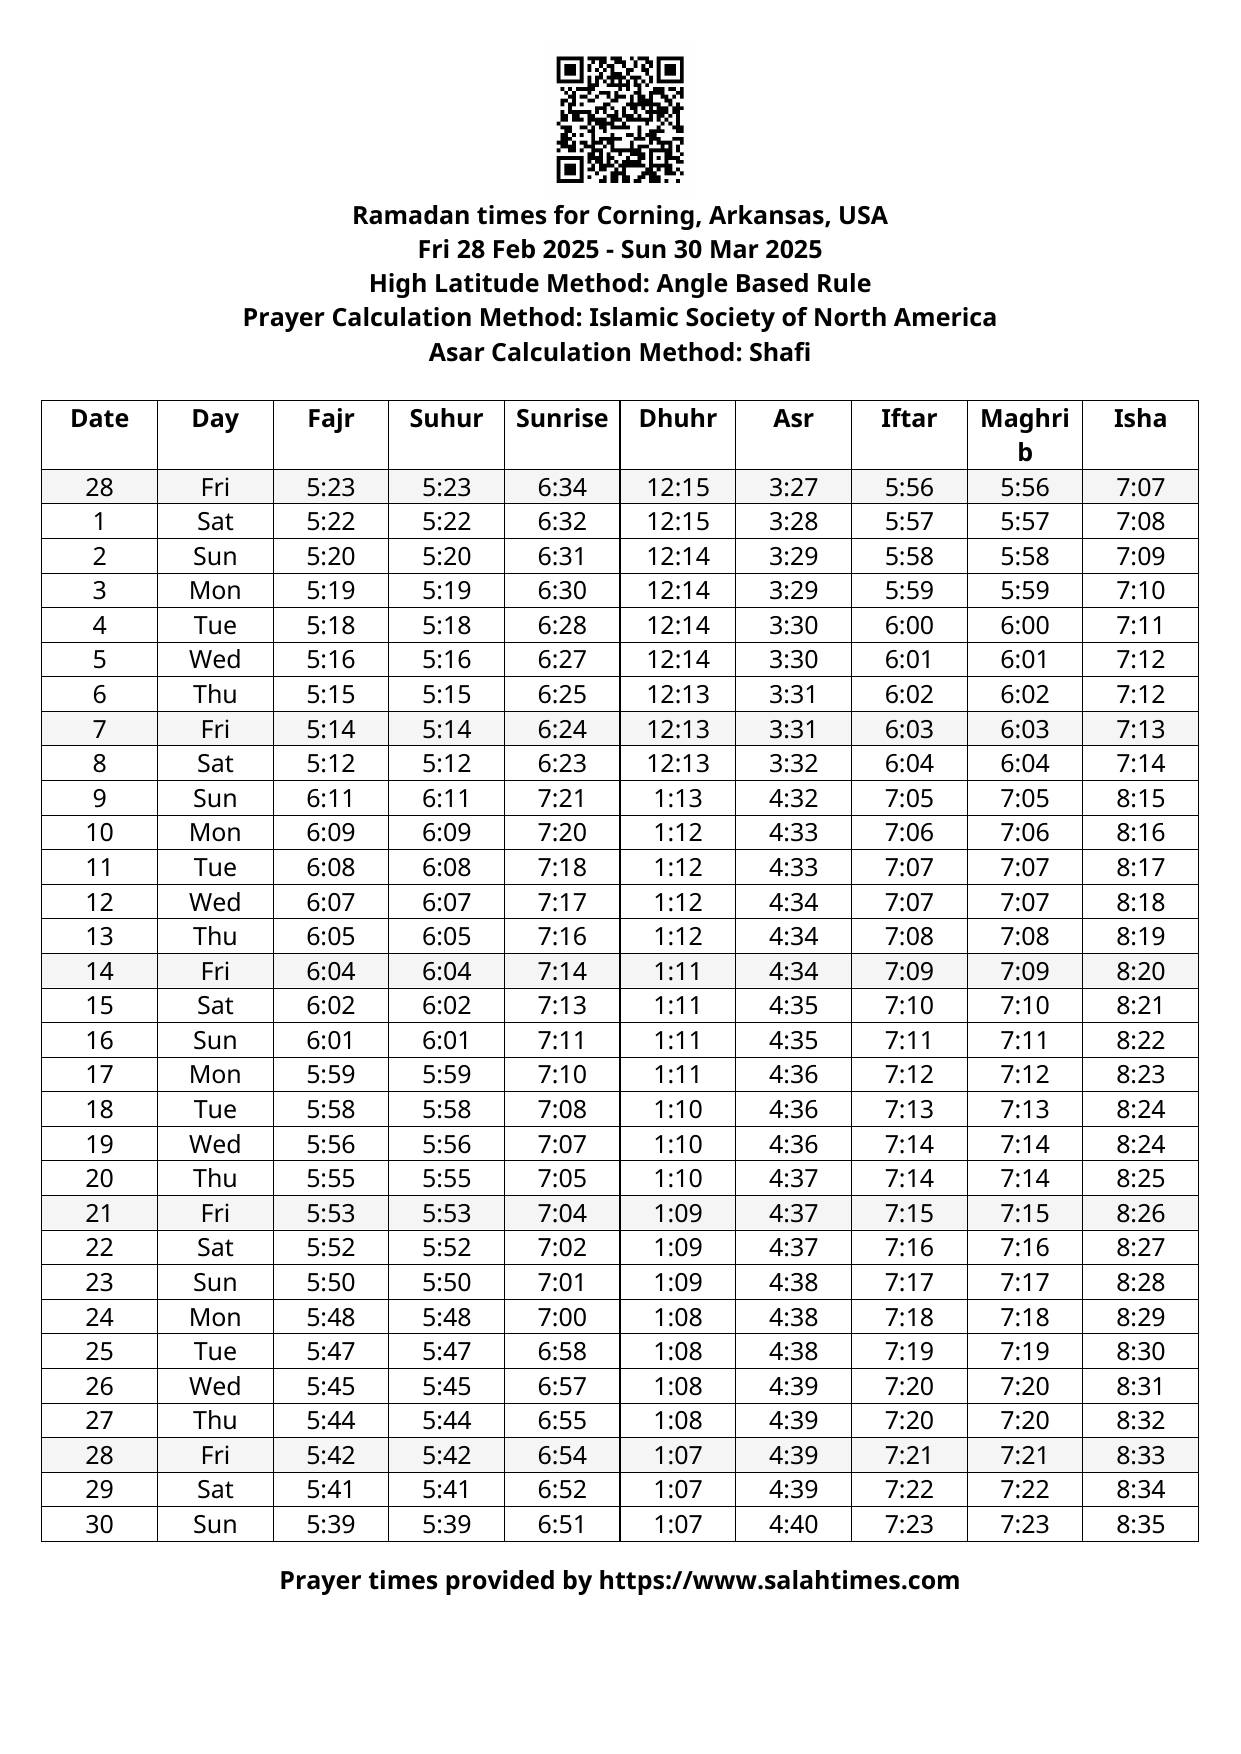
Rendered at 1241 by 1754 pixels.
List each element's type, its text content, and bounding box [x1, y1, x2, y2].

table_cell 7:07 [968, 850, 1082, 884]
table_cell 8:31 [1083, 1369, 1198, 1402]
text Prayer Calculation Method: Islamic Society of North America [42, 300, 1198, 334]
table_cell 12:15 [621, 504, 735, 538]
table_cell 7:07 [505, 1127, 619, 1160]
table_cell 7:09 [968, 954, 1082, 987]
table_cell 7:13 [1083, 712, 1198, 745]
table_cell 4:37 [736, 1231, 851, 1264]
table_cell 7:18 [968, 1300, 1082, 1333]
table_cell 5:20 [274, 539, 388, 572]
table_cell 5:56 [968, 470, 1082, 503]
table_cell 5:47 [389, 1334, 504, 1368]
table_cell 7:17 [968, 1265, 1082, 1299]
table_cell 5:55 [274, 1161, 388, 1195]
table_cell 3:27 [736, 470, 851, 503]
table_cell 13 [42, 919, 157, 953]
table_cell 7:18 [852, 1300, 967, 1333]
table_cell 4:34 [736, 954, 851, 987]
table_cell 5:56 [852, 470, 967, 503]
table_cell Fri [158, 1196, 273, 1229]
table_cell 6:03 [968, 712, 1082, 745]
table_cell 6:04 [968, 746, 1082, 780]
table_cell 5:59 [852, 574, 967, 607]
table_cell 7:08 [1083, 504, 1198, 538]
table_cell Fri [158, 954, 273, 987]
table_cell 7:06 [968, 816, 1082, 849]
table_cell 6:04 [852, 746, 967, 780]
table_cell 4:36 [736, 1092, 851, 1126]
table_cell 7:10 [505, 1058, 619, 1091]
table_cell 6:07 [389, 885, 504, 918]
table_cell 5:41 [389, 1473, 504, 1506]
table_cell 4:35 [736, 1023, 851, 1057]
table_cell 8:29 [1083, 1300, 1198, 1333]
table_cell 7:11 [852, 1023, 967, 1057]
table_cell 7:12 [1083, 677, 1198, 711]
text Prayer times provided by https://www.salahtimes.com [42, 1563, 1198, 1597]
table_cell 4:40 [736, 1507, 851, 1541]
table_cell Mon [158, 1300, 273, 1333]
table_cell 8:20 [1083, 954, 1198, 987]
table_cell 6:30 [505, 574, 619, 607]
table_cell 17 [42, 1058, 157, 1091]
table_cell 6:32 [505, 504, 619, 538]
table_cell Sat [158, 746, 273, 780]
table_cell 7:09 [852, 954, 967, 987]
table_cell 2 [42, 539, 157, 572]
table_cell 8:19 [1083, 919, 1198, 953]
table_cell 12:14 [621, 539, 735, 572]
table_cell 4:39 [736, 1404, 851, 1437]
table_cell 5:58 [852, 539, 967, 572]
table_cell 6:09 [274, 816, 388, 849]
table_cell 5:50 [389, 1265, 504, 1299]
text Ramadan times for Corning, Arkansas, USA [42, 198, 1198, 232]
table_cell Tue [158, 608, 273, 642]
table_cell 8:30 [1083, 1334, 1198, 1368]
table_cell Thu [158, 1161, 273, 1195]
table_cell 7:10 [852, 989, 967, 1022]
table_header Sunrise [505, 401, 619, 469]
table_cell 12:13 [621, 712, 735, 745]
table_cell Wed [158, 1127, 273, 1160]
table_cell 12:14 [621, 608, 735, 642]
table_cell Sat [158, 1231, 273, 1264]
table_cell 6:04 [274, 954, 388, 987]
table_cell Tue [158, 850, 273, 884]
table_cell 5:42 [274, 1438, 388, 1472]
table_cell 8:28 [1083, 1265, 1198, 1299]
table_cell 5:52 [274, 1231, 388, 1264]
table_cell 5:57 [852, 504, 967, 538]
table_cell 7:23 [968, 1507, 1082, 1541]
table_cell 7:07 [968, 885, 1082, 918]
table_cell 7:21 [968, 1438, 1082, 1472]
table_cell Mon [158, 816, 273, 849]
table_cell 8:24 [1083, 1127, 1198, 1160]
table_cell 6 [42, 677, 157, 711]
table_cell 4:37 [736, 1161, 851, 1195]
table_cell 6:08 [274, 850, 388, 884]
table_cell Thu [158, 1404, 273, 1437]
table_cell 8:35 [1083, 1507, 1198, 1541]
table_cell 5:57 [968, 504, 1082, 538]
table_cell 5:39 [274, 1507, 388, 1541]
table_cell 6:52 [505, 1473, 619, 1506]
table_cell 6:34 [505, 470, 619, 503]
table_cell 7 [42, 712, 157, 745]
table_cell 1:11 [621, 989, 735, 1022]
table_cell 1:12 [621, 816, 735, 849]
table_cell 7:15 [968, 1196, 1082, 1229]
table_cell 5:16 [389, 643, 504, 676]
table_cell 6:01 [274, 1023, 388, 1057]
table_cell 14 [42, 954, 157, 987]
table_cell 5:59 [389, 1058, 504, 1091]
table_cell 3:30 [736, 608, 851, 642]
table_cell 1:12 [621, 885, 735, 918]
table_header Day [158, 401, 273, 469]
table_cell 7:20 [852, 1404, 967, 1437]
table_cell Mon [158, 574, 273, 607]
table_cell Thu [158, 919, 273, 953]
table_cell 6:58 [505, 1334, 619, 1368]
table_cell 5 [42, 643, 157, 676]
table_cell 1 [42, 504, 157, 538]
table_cell 5:41 [274, 1473, 388, 1506]
table_cell 8:15 [1083, 781, 1198, 814]
table_cell 7:12 [968, 1058, 1082, 1091]
table_cell 7:19 [852, 1334, 967, 1368]
table_cell 7:21 [852, 1438, 967, 1472]
table_cell 7:23 [852, 1507, 967, 1541]
table_cell 4:38 [736, 1265, 851, 1299]
table_cell 7:11 [968, 1023, 1082, 1057]
table_cell 8:21 [1083, 989, 1198, 1022]
table_cell 8:32 [1083, 1404, 1198, 1437]
table_cell 7:14 [1083, 746, 1198, 780]
table_cell 1:13 [621, 781, 735, 814]
table_cell 8:16 [1083, 816, 1198, 849]
table_cell 5:23 [274, 470, 388, 503]
table_cell 7:00 [505, 1300, 619, 1333]
table_cell 5:14 [389, 712, 504, 745]
table_cell 6:02 [852, 677, 967, 711]
table_cell 7:19 [968, 1334, 1082, 1368]
table_cell 5:19 [389, 574, 504, 607]
table_cell 5:15 [389, 677, 504, 711]
table_cell 11 [42, 850, 157, 884]
table_cell 7:02 [505, 1231, 619, 1264]
table_header Date [42, 401, 157, 469]
table_cell 9 [42, 781, 157, 814]
table_cell 4:36 [736, 1058, 851, 1091]
table_cell 12:14 [621, 643, 735, 676]
table_cell 6:00 [968, 608, 1082, 642]
table_cell 18 [42, 1092, 157, 1126]
table_cell 28 [42, 1438, 157, 1472]
table_cell 6:27 [505, 643, 619, 676]
table_cell 4 [42, 608, 157, 642]
table_cell 1:11 [621, 954, 735, 987]
table_cell 1:09 [621, 1196, 735, 1229]
table_cell 5:53 [274, 1196, 388, 1229]
table_cell 29 [42, 1473, 157, 1506]
table_cell 4:38 [736, 1300, 851, 1333]
table_cell 6:24 [505, 712, 619, 745]
table_cell 7:13 [505, 989, 619, 1022]
table_cell 4:33 [736, 816, 851, 849]
table_header Fajr [274, 401, 388, 469]
table_cell 5:45 [389, 1369, 504, 1402]
table_cell Tue [158, 1092, 273, 1126]
table_cell 6:04 [389, 954, 504, 987]
table_cell 8 [42, 746, 157, 780]
table_cell 5:53 [389, 1196, 504, 1229]
table_cell 8:17 [1083, 850, 1198, 884]
table_cell 4:36 [736, 1127, 851, 1160]
table_cell 5:12 [274, 746, 388, 780]
table_cell 21 [42, 1196, 157, 1229]
table_cell Sun [158, 1023, 273, 1057]
table_cell 3 [42, 574, 157, 607]
table_cell 5:59 [968, 574, 1082, 607]
table_cell 7:05 [852, 781, 967, 814]
table_cell 1:11 [621, 1058, 735, 1091]
table_cell Sun [158, 1265, 273, 1299]
table_cell 5:58 [968, 539, 1082, 572]
table_cell 7:08 [968, 919, 1082, 953]
table_cell 5:56 [274, 1127, 388, 1160]
table_cell 7:04 [505, 1196, 619, 1229]
table_cell 6:54 [505, 1438, 619, 1472]
table_cell 7:17 [505, 885, 619, 918]
table_cell 5:50 [274, 1265, 388, 1299]
table_cell 5:42 [389, 1438, 504, 1472]
table_cell 3:29 [736, 539, 851, 572]
table_cell 3:30 [736, 643, 851, 676]
table_cell 7:20 [852, 1369, 967, 1402]
table_cell Fri [158, 1438, 273, 1472]
table_cell 7:07 [852, 850, 967, 884]
table_cell 1:10 [621, 1161, 735, 1195]
table_cell Sat [158, 504, 273, 538]
table_cell 8:24 [1083, 1092, 1198, 1126]
table_cell 6:07 [274, 885, 388, 918]
picture [542, 41, 699, 198]
table_cell 3:31 [736, 677, 851, 711]
table_cell Fri [158, 470, 273, 503]
table_cell 8:25 [1083, 1161, 1198, 1195]
table_cell 5:22 [389, 504, 504, 538]
table_cell 4:32 [736, 781, 851, 814]
table_cell 3:31 [736, 712, 851, 745]
table_cell 4:39 [736, 1438, 851, 1472]
table_cell 1:09 [621, 1265, 735, 1299]
table_cell Wed [158, 885, 273, 918]
table_cell 6:01 [389, 1023, 504, 1057]
table_cell 7:11 [505, 1023, 619, 1057]
table_cell 15 [42, 989, 157, 1022]
table_cell 4:39 [736, 1369, 851, 1402]
table_cell 12:14 [621, 574, 735, 607]
table_cell 5:56 [389, 1127, 504, 1160]
table_cell 7:16 [505, 919, 619, 953]
table_cell 10 [42, 816, 157, 849]
table_cell 7:07 [1083, 470, 1198, 503]
table_cell 1:08 [621, 1369, 735, 1402]
table_cell 7:08 [505, 1092, 619, 1126]
table_cell Wed [158, 643, 273, 676]
table_cell 7:10 [968, 989, 1082, 1022]
table_cell 6:11 [389, 781, 504, 814]
table_header Isha [1083, 401, 1198, 469]
table_cell 6:25 [505, 677, 619, 711]
text Asar Calculation Method: Shafi [42, 334, 1198, 368]
table_cell 24 [42, 1300, 157, 1333]
table_cell 16 [42, 1023, 157, 1057]
table_cell 4:34 [736, 885, 851, 918]
table_cell 5:23 [389, 470, 504, 503]
table_cell 1:08 [621, 1404, 735, 1437]
table_cell Thu [158, 677, 273, 711]
table_cell 20 [42, 1161, 157, 1195]
table_cell 8:34 [1083, 1473, 1198, 1506]
table_cell 7:20 [968, 1369, 1082, 1402]
table_cell 5:20 [389, 539, 504, 572]
table_cell 1:12 [621, 850, 735, 884]
table_cell 5:15 [274, 677, 388, 711]
table_cell 6:05 [389, 919, 504, 953]
table_cell 5:16 [274, 643, 388, 676]
table_cell 7:22 [852, 1473, 967, 1506]
table_cell 1:11 [621, 1023, 735, 1057]
table_cell Sat [158, 1473, 273, 1506]
table_cell 5:19 [274, 574, 388, 607]
table_cell 5:55 [389, 1161, 504, 1195]
table_cell 3:29 [736, 574, 851, 607]
table_cell 1:10 [621, 1127, 735, 1160]
table_cell 1:08 [621, 1334, 735, 1368]
table_cell 8:23 [1083, 1058, 1198, 1091]
table_cell 5:47 [274, 1334, 388, 1368]
table_cell 3:32 [736, 746, 851, 780]
table_cell 5:44 [274, 1404, 388, 1437]
table_cell 5:48 [274, 1300, 388, 1333]
text High Latitude Method: Angle Based Rule [42, 266, 1198, 300]
table_cell 6:09 [389, 816, 504, 849]
table_cell 7:10 [1083, 574, 1198, 607]
table_cell 1:07 [621, 1473, 735, 1506]
table_cell 7:05 [968, 781, 1082, 814]
table_cell 19 [42, 1127, 157, 1160]
table_cell 6:02 [389, 989, 504, 1022]
table_cell 4:38 [736, 1334, 851, 1368]
table_cell Sun [158, 539, 273, 572]
table_cell 6:02 [274, 989, 388, 1022]
table_cell 6:57 [505, 1369, 619, 1402]
table_cell Sun [158, 1507, 273, 1541]
table_cell 7:08 [852, 919, 967, 953]
table_cell 8:26 [1083, 1196, 1198, 1229]
table_cell 1:07 [621, 1507, 735, 1541]
table_header Dhuhr [621, 401, 735, 469]
table_cell 6:01 [968, 643, 1082, 676]
table_cell 8:27 [1083, 1231, 1198, 1264]
table_cell 6:08 [389, 850, 504, 884]
table_cell 30 [42, 1507, 157, 1541]
table_cell 5:39 [389, 1507, 504, 1541]
table_cell 6:11 [274, 781, 388, 814]
table_cell 6:28 [505, 608, 619, 642]
table_cell 4:35 [736, 989, 851, 1022]
table_cell 5:52 [389, 1231, 504, 1264]
table_cell 7:16 [968, 1231, 1082, 1264]
table_cell 23 [42, 1265, 157, 1299]
table_cell 5:18 [274, 608, 388, 642]
table_cell 6:02 [968, 677, 1082, 711]
table_cell 5:58 [389, 1092, 504, 1126]
table_cell 12 [42, 885, 157, 918]
table_cell 7:16 [852, 1231, 967, 1264]
table_cell 5:59 [274, 1058, 388, 1091]
table_cell 7:20 [968, 1404, 1082, 1437]
table_cell 6:00 [852, 608, 967, 642]
table_cell 7:13 [852, 1092, 967, 1126]
table_cell 7:14 [852, 1161, 967, 1195]
table_cell 7:14 [968, 1161, 1082, 1195]
table_cell 6:23 [505, 746, 619, 780]
table_cell 7:05 [505, 1161, 619, 1195]
table_cell 25 [42, 1334, 157, 1368]
table_cell 7:12 [1083, 643, 1198, 676]
table_cell 7:15 [852, 1196, 967, 1229]
table_cell 6:03 [852, 712, 967, 745]
table_cell 7:06 [852, 816, 967, 849]
table_cell Fri [158, 712, 273, 745]
table_cell 7:14 [968, 1127, 1082, 1160]
table_header Iftar [852, 401, 967, 469]
table_cell 1:09 [621, 1231, 735, 1264]
table_cell Tue [158, 1334, 273, 1368]
table_header Suhur [389, 401, 504, 469]
table_cell 6:51 [505, 1507, 619, 1541]
table_cell 3:28 [736, 504, 851, 538]
table_cell 7:17 [852, 1265, 967, 1299]
table_cell 8:18 [1083, 885, 1198, 918]
table_cell 1:07 [621, 1438, 735, 1472]
table_cell 4:33 [736, 850, 851, 884]
table_cell Wed [158, 1369, 273, 1402]
table_cell 4:37 [736, 1196, 851, 1229]
table_cell 7:22 [968, 1473, 1082, 1506]
table_cell 12:13 [621, 746, 735, 780]
table_cell 8:33 [1083, 1438, 1198, 1472]
table_cell 27 [42, 1404, 157, 1437]
table_cell 7:12 [852, 1058, 967, 1091]
table_cell 5:12 [389, 746, 504, 780]
table_cell 1:12 [621, 919, 735, 953]
table_cell 6:01 [852, 643, 967, 676]
table_cell 4:34 [736, 919, 851, 953]
table_cell Sun [158, 781, 273, 814]
table_cell 6:05 [274, 919, 388, 953]
table_cell 26 [42, 1369, 157, 1402]
table_cell 7:21 [505, 781, 619, 814]
table_cell Sat [158, 989, 273, 1022]
table_cell 1:08 [621, 1300, 735, 1333]
table_cell 7:01 [505, 1265, 619, 1299]
table_cell 4:39 [736, 1473, 851, 1506]
table_cell 6:31 [505, 539, 619, 572]
table_header Asr [736, 401, 851, 469]
table_header Maghrib [968, 401, 1082, 469]
table_cell 7:11 [1083, 608, 1198, 642]
table_cell 6:55 [505, 1404, 619, 1437]
table_cell 5:58 [274, 1092, 388, 1126]
table_cell 7:14 [505, 954, 619, 987]
table_cell Mon [158, 1058, 273, 1091]
text Fri 28 Feb 2025 - Sun 30 Mar 2025 [42, 232, 1198, 266]
table_cell 7:13 [968, 1092, 1082, 1126]
table_cell 5:18 [389, 608, 504, 642]
table_cell 7:09 [1083, 539, 1198, 572]
table_cell 7:07 [852, 885, 967, 918]
table_cell 22 [42, 1231, 157, 1264]
table_cell 7:20 [505, 816, 619, 849]
table_cell 5:45 [274, 1369, 388, 1402]
table_cell 8:22 [1083, 1023, 1198, 1057]
table_cell 5:14 [274, 712, 388, 745]
table_cell 7:14 [852, 1127, 967, 1160]
table_cell 5:48 [389, 1300, 504, 1333]
table_cell 28 [42, 470, 157, 503]
table_cell 5:44 [389, 1404, 504, 1437]
table_cell 1:10 [621, 1092, 735, 1126]
table_cell 12:13 [621, 677, 735, 711]
table_cell 7:18 [505, 850, 619, 884]
table_cell 12:15 [621, 470, 735, 503]
table_cell 5:22 [274, 504, 388, 538]
